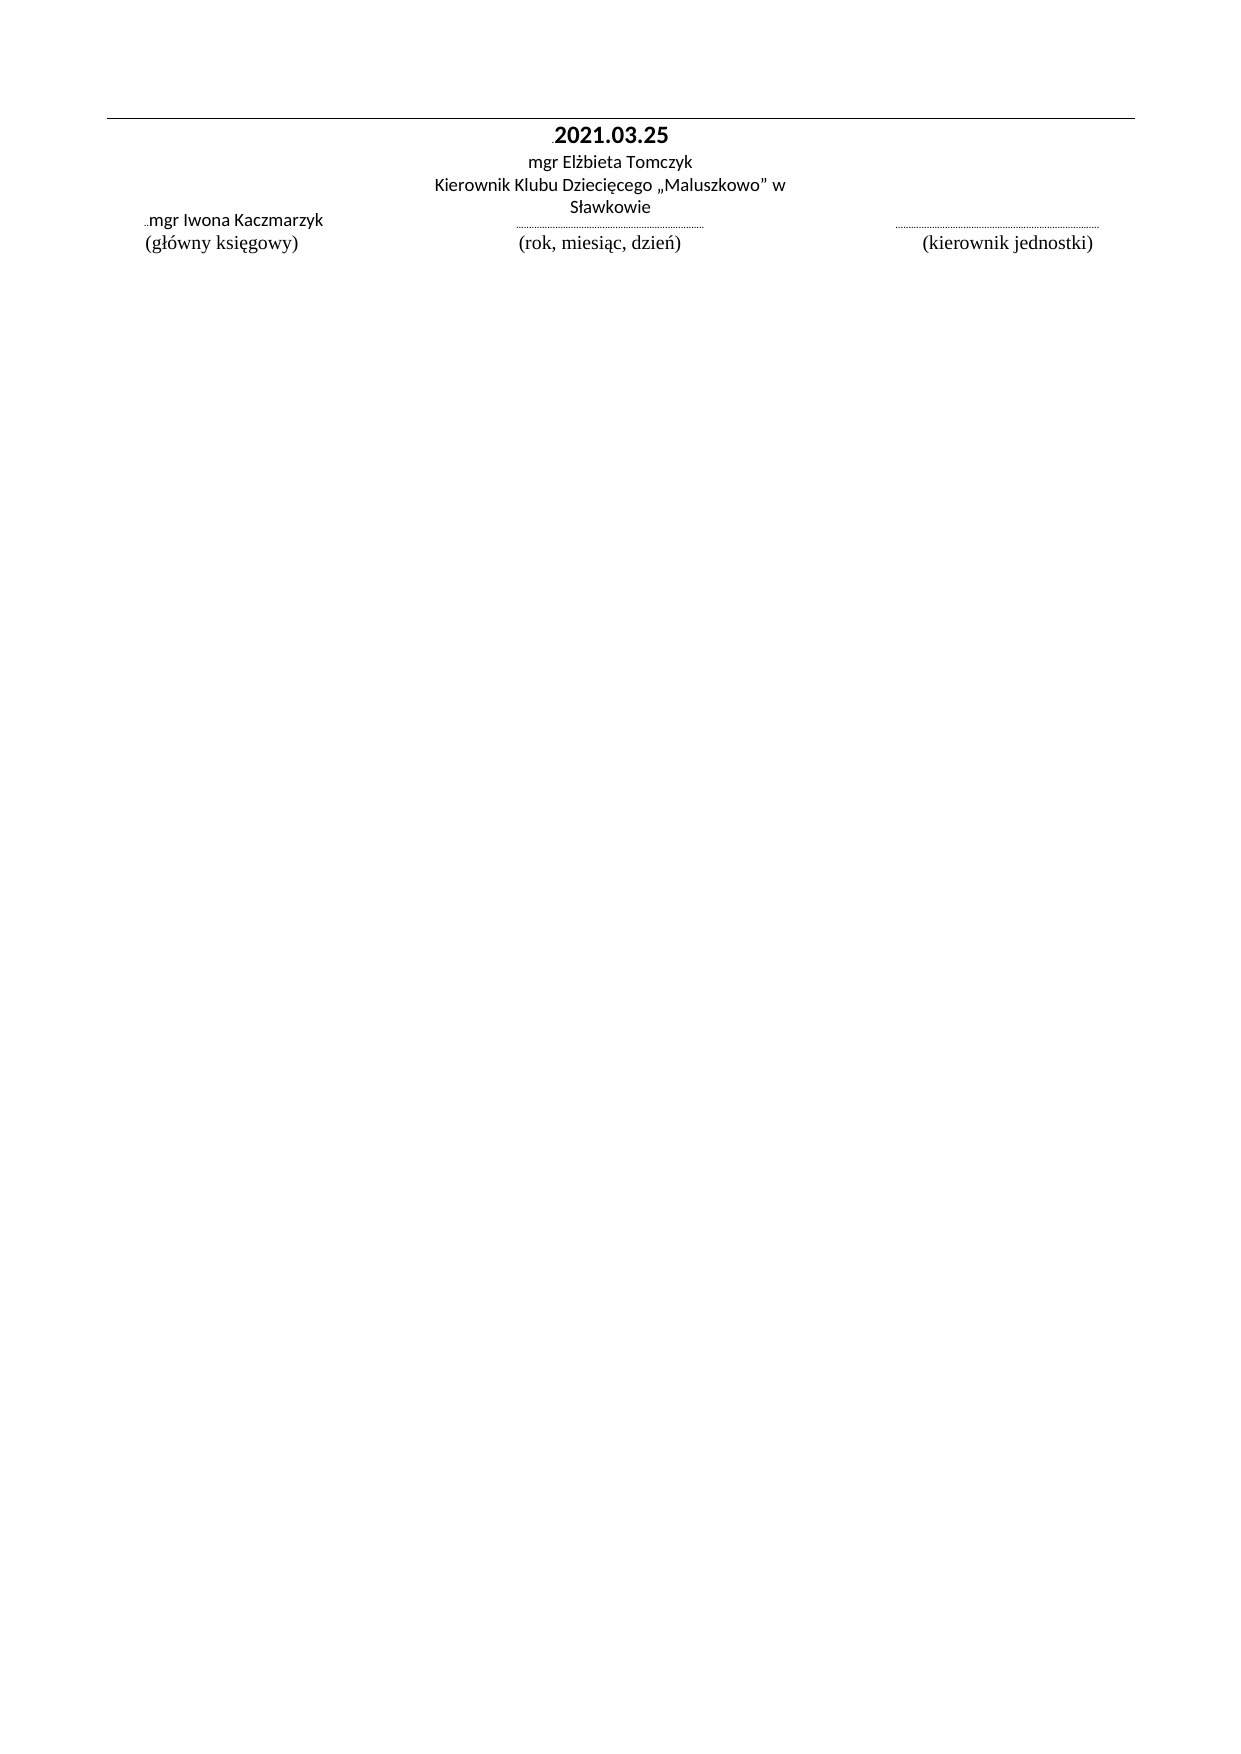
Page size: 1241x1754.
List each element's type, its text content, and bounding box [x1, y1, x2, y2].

table_cell (główny księgowy) [107, 231, 389, 287]
table_cell .............................................................................. [831, 119, 1135, 231]
table_cell ..mgr Iwona Kaczmarzyk [107, 119, 389, 231]
table_cell (kierownik jednostki) [831, 231, 1135, 287]
table_cell (rok, miesiąc, dzień) [389, 231, 831, 287]
table_cell .2021.03.25 mgr Elżbieta Tomczyk Kierownik Klubu Dziecięcego „Maluszkowo” w Sławkowie ........................................................................ [389, 119, 831, 231]
